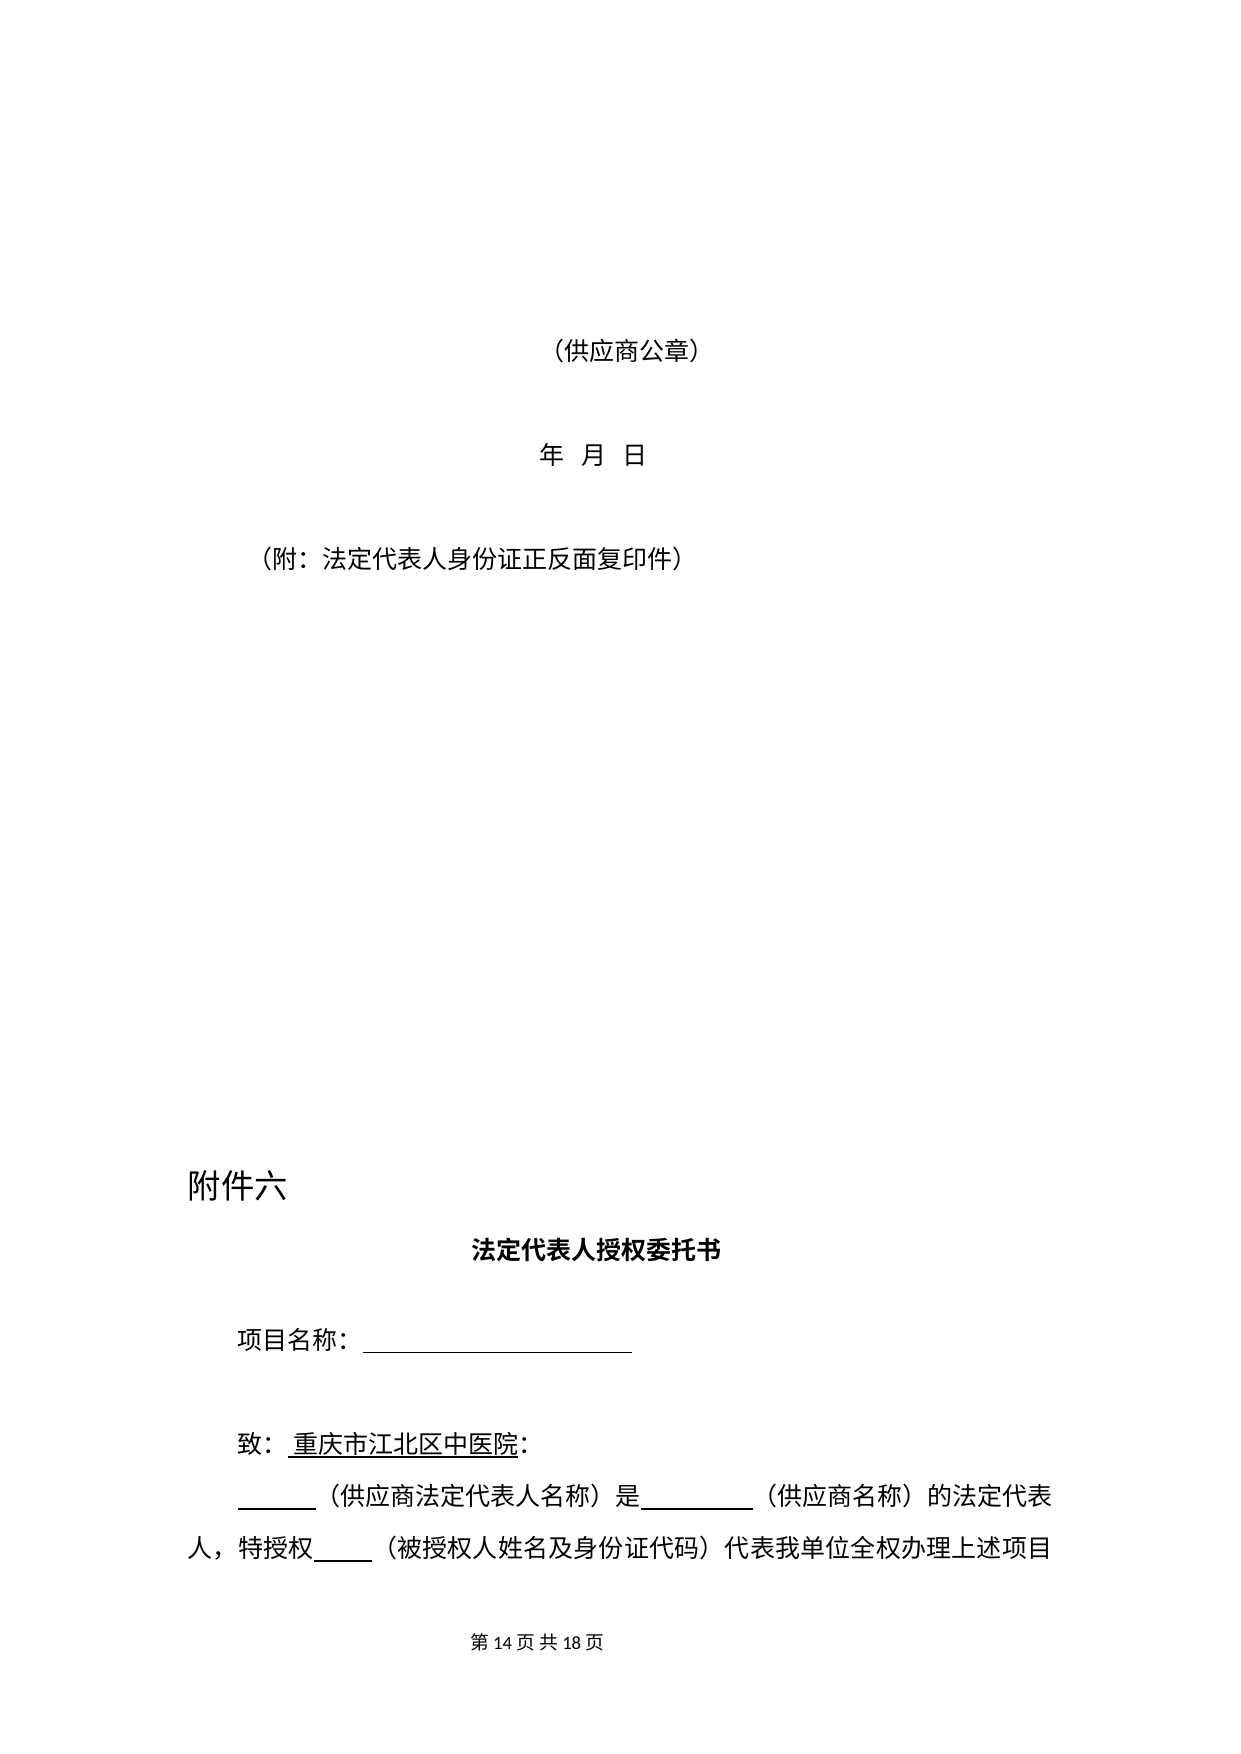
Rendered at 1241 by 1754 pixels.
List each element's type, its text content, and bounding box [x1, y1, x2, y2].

text 致： 重庆市江北区中医院： [187, 1412, 1053, 1464]
text 法定代表人授权委托书 [187, 1216, 1053, 1281]
text 附件六 [187, 1151, 1053, 1216]
text 年 月 日 [187, 422, 1053, 474]
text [187, 1464, 1053, 1568]
text 项目名称： [187, 1308, 1053, 1360]
text （供应商公章） [187, 318, 1053, 370]
text （附：法定代表人身份证正反面复印件） [187, 527, 1053, 579]
